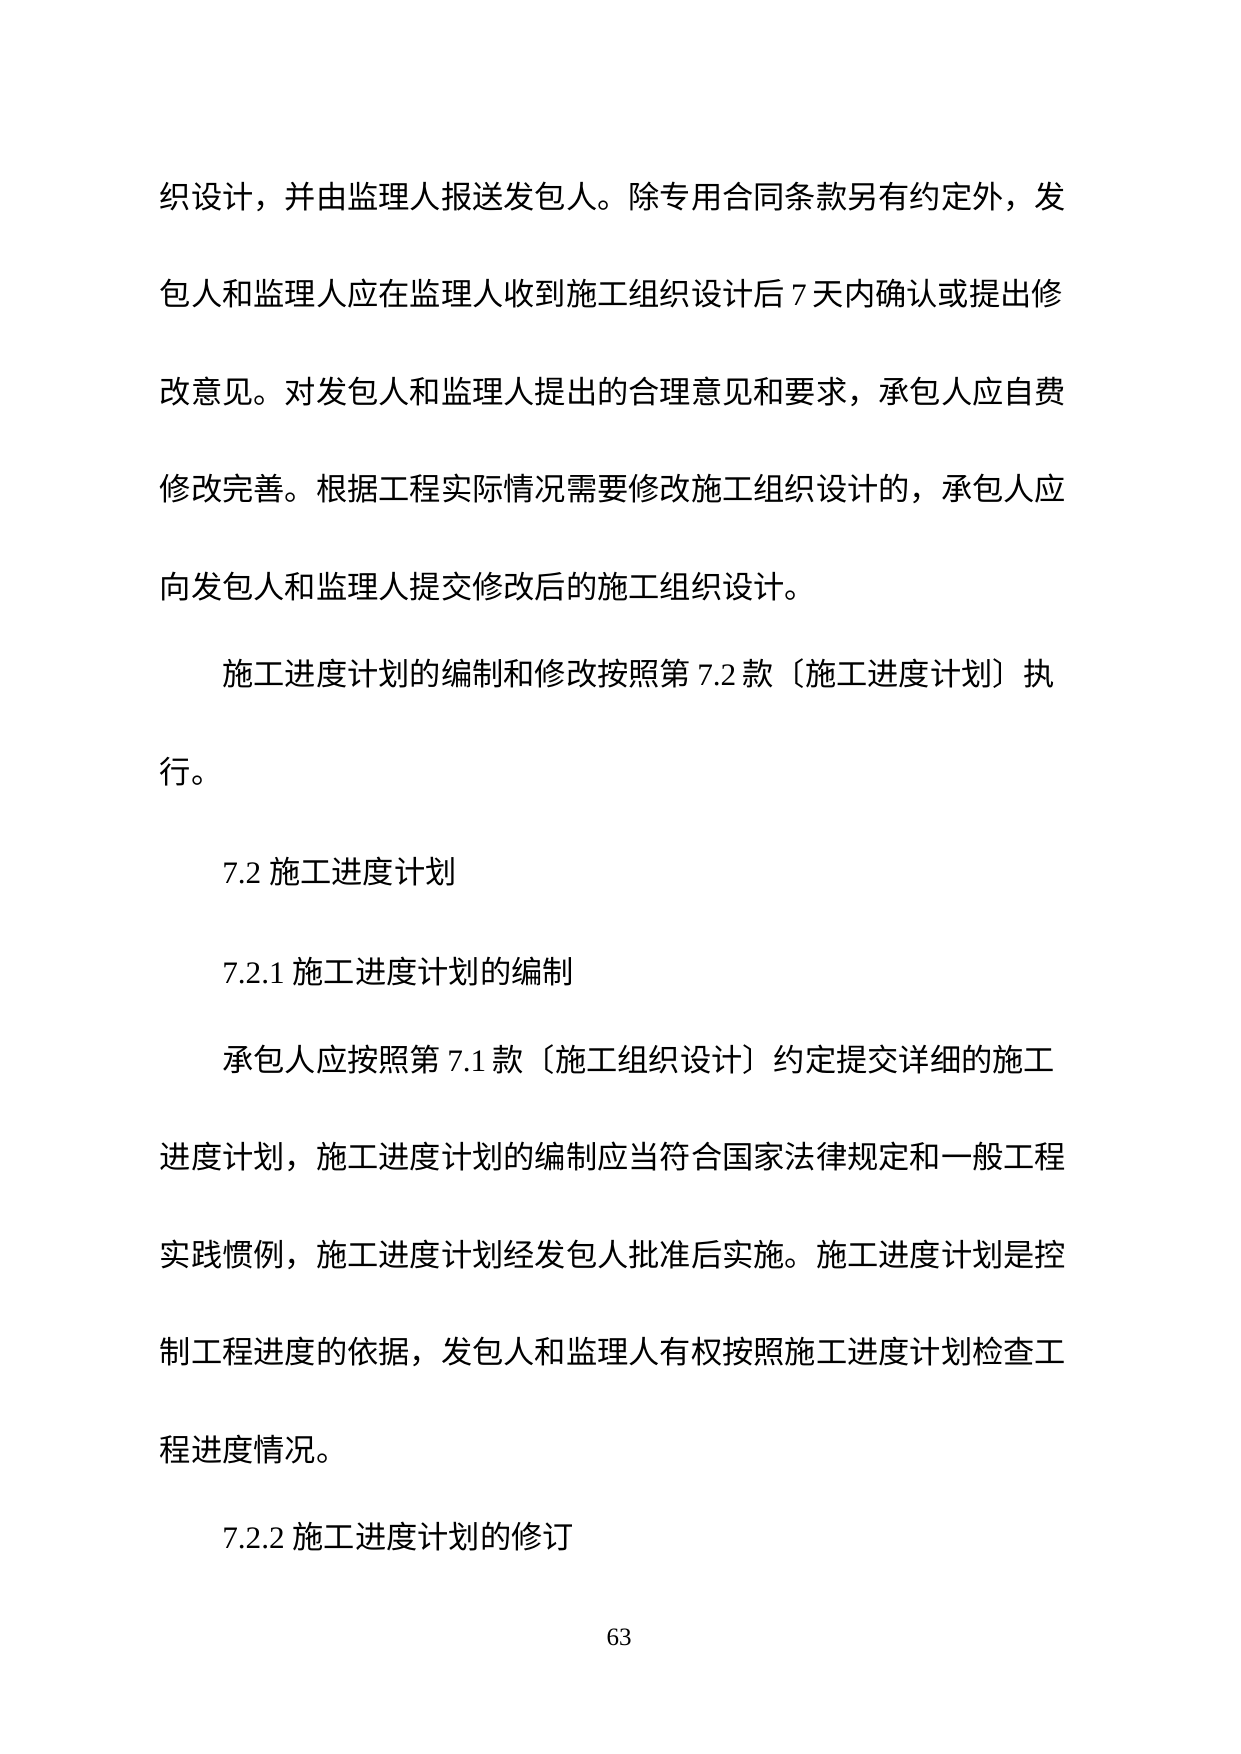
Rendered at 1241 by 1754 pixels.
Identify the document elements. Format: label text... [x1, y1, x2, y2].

text 7.2.1 施工进度计划的编制 [159, 937, 1078, 1002]
subtitle 7.2 施工进度计划 [159, 837, 1078, 902]
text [159, 162, 1078, 617]
text 7.2.2 施工进度计划的修订 [159, 1502, 1078, 1567]
text 施工进度计划的编制和修改按照第7.2款〔施工进度计划〕执行。 [159, 639, 1078, 802]
text 承包人应按照第7.1款〔施工组织设计〕约定提交详细的施工进度计划，施工进度计划的编制应当符合国家法律规定和一般工程实践惯例，施工进度计划经发包人批准后实施。施工进度计划是控制工程进度的依据，发包人和监理人有权按照施工进度计划检查工程进度情况。 [159, 1025, 1078, 1480]
